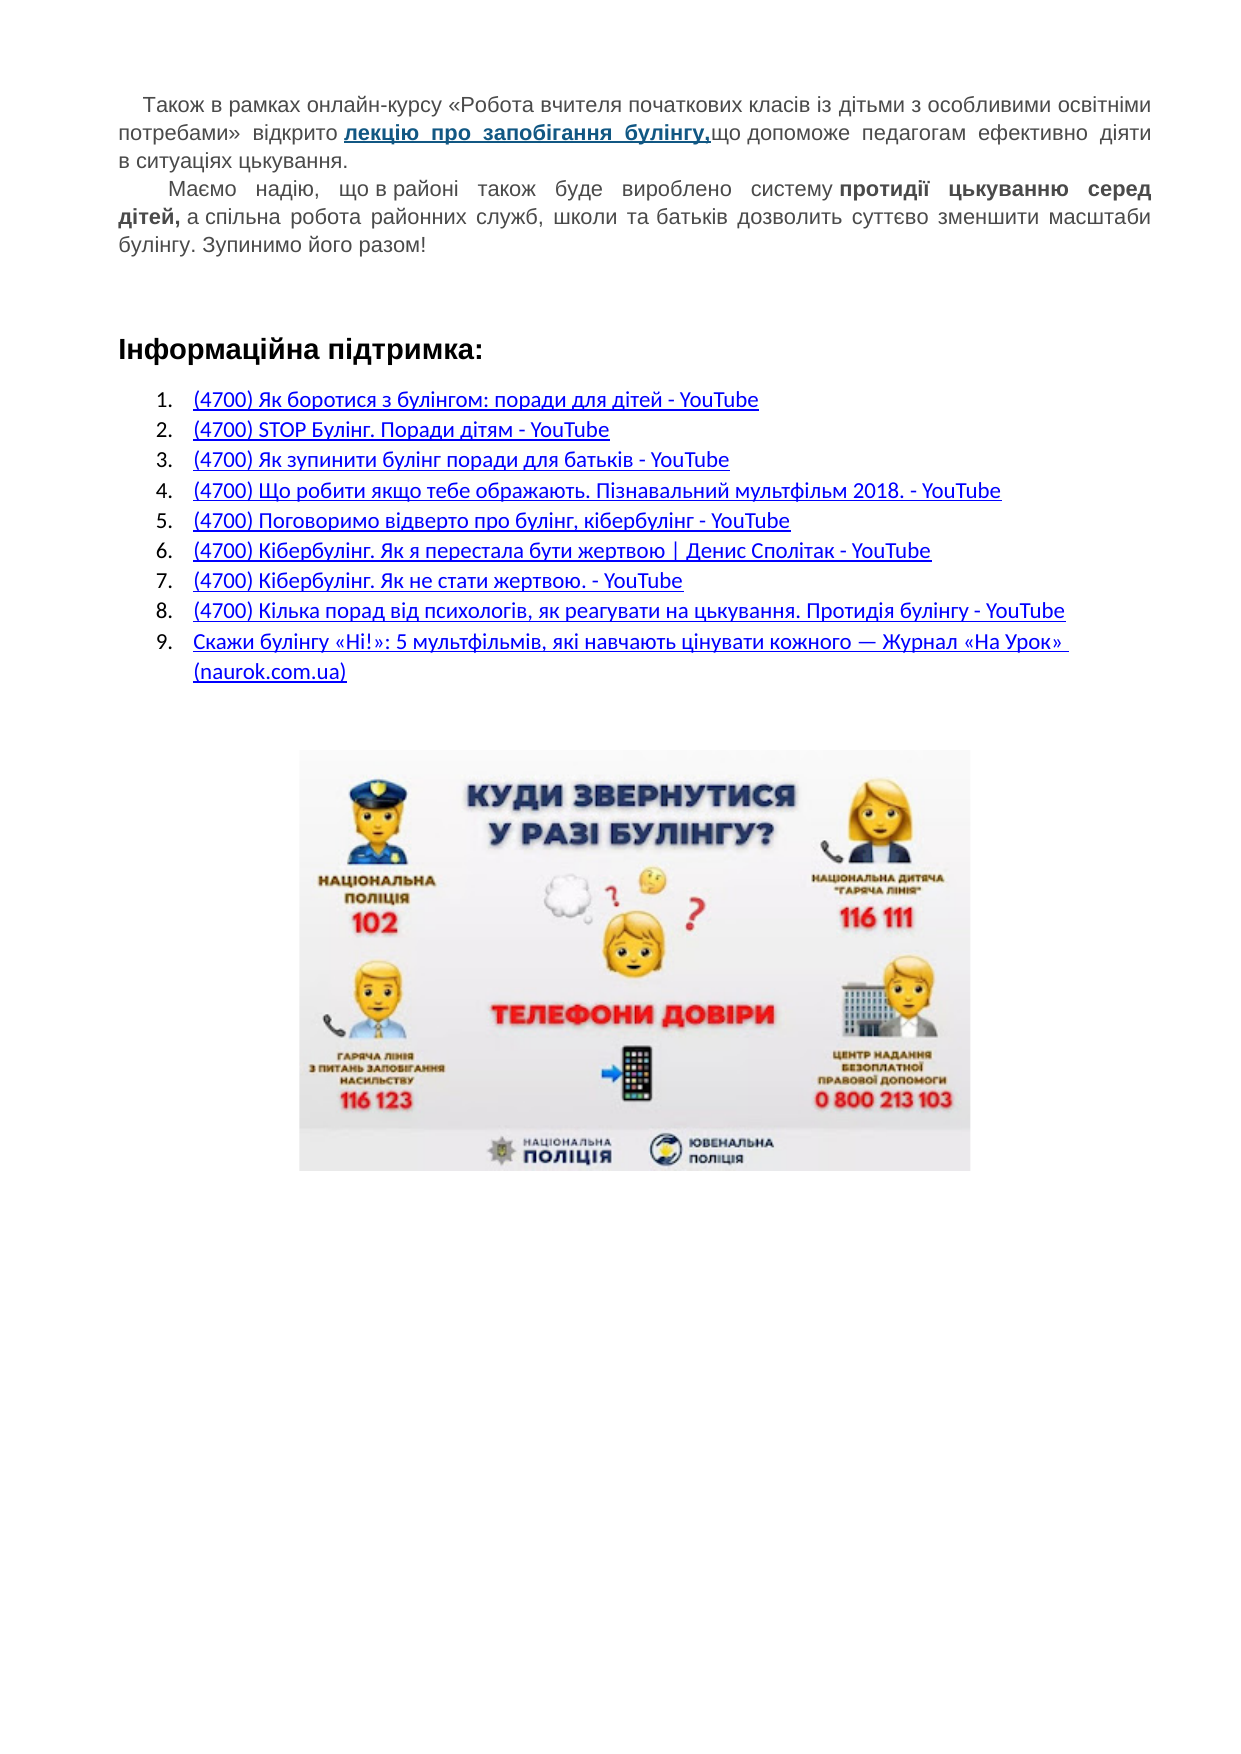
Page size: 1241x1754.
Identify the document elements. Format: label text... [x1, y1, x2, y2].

picture [299, 750, 971, 1171]
text Також в рамках онлайн-курсу «Робота вчителя початкових класів із дітьми з особливими освітніми потребами» відкрито лекцію про запобігання булінгу,що допоможе педагогам ефективно діяти в ситуаціях цькування. [118, 88, 1152, 173]
list Скажи булінгу «Ні!»: 5 мультфільмів, які навчають цінувати кожного — Журнал «На Урок» (naurok.com.ua) [156, 627, 1152, 685]
list (4700) Як зупинити булінг поради для батьків - YouTube [156, 446, 1152, 473]
list (4700) Як боротися з булінгом: поради для дітей - YouTube [156, 385, 1152, 413]
list (4700) Поговоримо відверто про булінг, кібербулінг - YouTube [156, 506, 1152, 534]
list (4700) Кілька порад від психологів, як реагувати на цькування. Протидія булінгу - YouTube [156, 597, 1152, 624]
text Інформаційна підтримка: [118, 332, 1152, 366]
list (4700) Кібербулінг. Як я перестала бути жертвою | Денис Сполітак - YouTube [156, 536, 1152, 564]
list (4700) STOP Булінг. Поради дітям - YouTube [156, 415, 1152, 443]
text Маємо надію, що в районі також буде вироблено систему протидії цькуванню серед дітей, а спільна робота районних служб, школи та батьків дозволить суттєво зменшити масштаби булінгу. Зупинимо його разом! [118, 173, 1152, 257]
list (4700) Кібербулінг. Як не стати жертвою. - YouTube [156, 566, 1152, 594]
list (4700) Що робити якщо тебе ображають. Пізнавальний мультфільм 2018. - YouTube [156, 476, 1152, 504]
